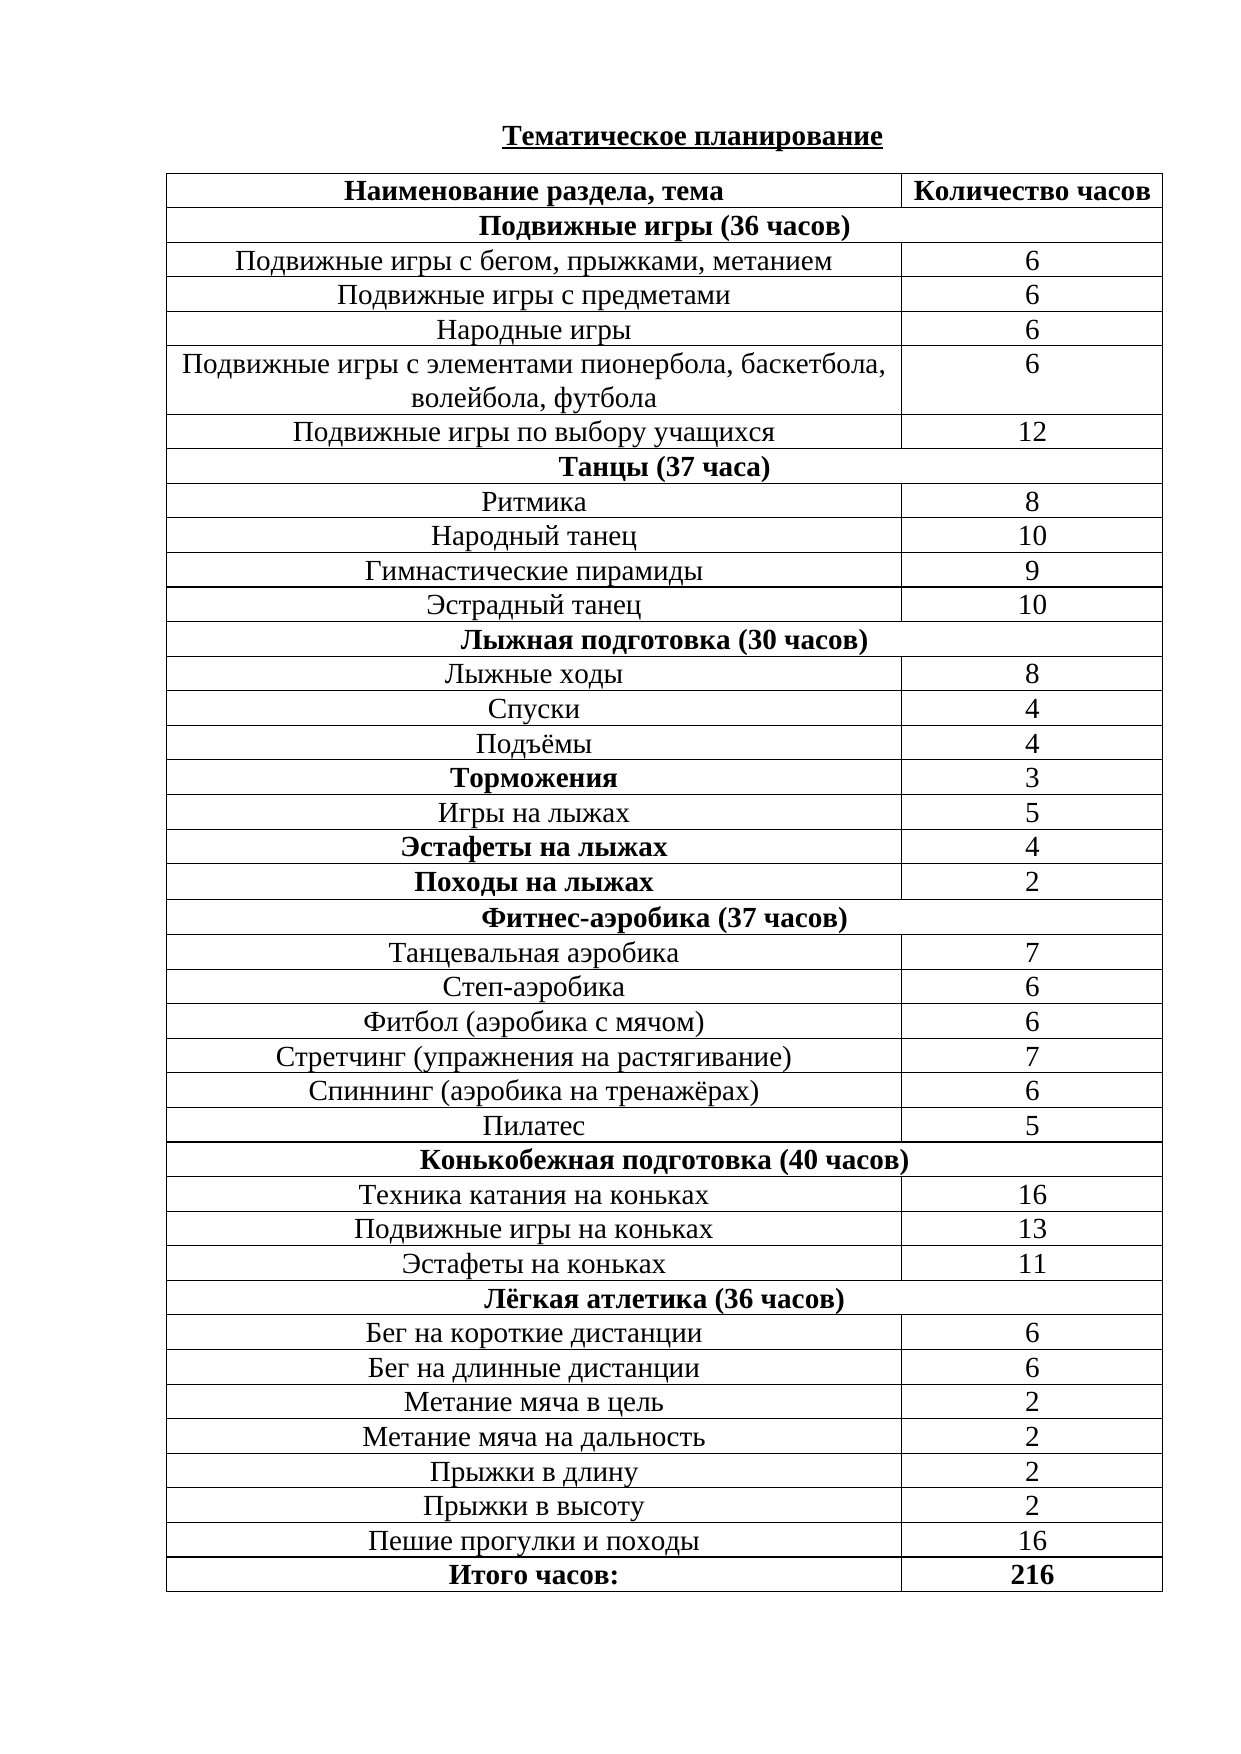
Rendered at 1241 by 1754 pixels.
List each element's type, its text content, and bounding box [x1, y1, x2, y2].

table_cell 2 [902, 1454, 1162, 1487]
table_cell 9 [902, 553, 1162, 586]
table_cell Эстрадный танец [167, 588, 901, 621]
table_cell Конькобежная подготовка (40 часов) [167, 1143, 1162, 1176]
table_cell 2 [902, 1419, 1162, 1453]
table_cell Итого часов: [167, 1558, 901, 1591]
table_cell 16 [902, 1177, 1162, 1211]
table_cell Бег на короткие дистанции [167, 1315, 901, 1349]
table_cell 10 [902, 518, 1162, 552]
table_cell Лёгкая атлетика (36 часов) [167, 1281, 1162, 1314]
table_cell 16 [902, 1523, 1162, 1556]
table_cell 2 [902, 1488, 1162, 1522]
table_cell 6 [902, 1004, 1162, 1038]
table_cell 2 [902, 864, 1162, 899]
table_cell 4 [902, 691, 1162, 725]
table_cell Танцевальная аэробика [167, 935, 901, 968]
table_header Наименование раздела, тема [167, 174, 901, 207]
table_cell Спуски [167, 691, 901, 725]
table_cell Пешие прогулки и походы [167, 1523, 901, 1556]
table_cell 11 [902, 1246, 1162, 1280]
table_cell 6 [902, 1350, 1162, 1383]
table_cell Фитнес-аэробика (37 часов) [167, 900, 1162, 934]
table_cell Игры на лыжах [167, 795, 901, 828]
table_cell Танцы (37 часа) [167, 449, 1162, 483]
table_cell 10 [902, 588, 1162, 621]
table_cell Эстафеты на коньках [167, 1246, 901, 1280]
table_cell Гимнастические пирамиды [167, 553, 901, 586]
table_cell Степ-аэробика [167, 970, 901, 1003]
table_cell Подвижные игры на коньках [167, 1212, 901, 1245]
table_cell 6 [902, 243, 1162, 276]
table_cell Стретчинг (упражнения на растягивание) [167, 1039, 901, 1072]
table_cell 5 [902, 1108, 1162, 1141]
table_cell 5 [902, 795, 1162, 828]
table_cell Метание мяча на дальность [167, 1419, 901, 1453]
table_cell 7 [902, 935, 1162, 968]
table_cell Подвижные игры с бегом, прыжками, метанием [167, 243, 901, 276]
table_cell 4 [902, 830, 1162, 863]
table_cell Фитбол (аэробика с мячом) [167, 1004, 901, 1038]
table_cell Подвижные игры (36 часов) [167, 208, 1162, 242]
table_cell Метание мяча в цель [167, 1385, 901, 1418]
table_cell 6 [902, 1315, 1162, 1349]
table_cell Народный танец [167, 518, 901, 552]
table_cell Прыжки в длину [167, 1454, 901, 1487]
table_cell Лыжная подготовка (30 часов) [167, 622, 1162, 656]
table_cell Подвижные игры по выбору учащихся [167, 415, 901, 448]
table_cell Подвижные игры с предметами [167, 277, 901, 311]
table_header Количество часов [902, 174, 1162, 207]
table_cell 6 [902, 346, 1162, 413]
table_cell 12 [902, 415, 1162, 448]
table_cell Походы на лыжах [167, 864, 901, 899]
table_cell Народные игры [167, 312, 901, 345]
table_cell 8 [902, 484, 1162, 517]
table_cell Эстафеты на лыжах [167, 830, 901, 863]
table_cell 13 [902, 1212, 1162, 1245]
table_cell Прыжки в высоту [167, 1488, 901, 1522]
table_cell 216 [902, 1558, 1162, 1591]
table_cell 6 [902, 277, 1162, 311]
table_cell 4 [902, 726, 1162, 759]
table_cell Ритмика [167, 484, 901, 517]
table_cell Подвижные игры с элементами пионербола, баскетбола, волейбола, футбола [167, 346, 901, 413]
table_cell 6 [902, 312, 1162, 345]
table_cell 8 [902, 657, 1162, 690]
table_cell Бег на длинные дистанции [167, 1350, 901, 1383]
table_cell 3 [902, 760, 1162, 794]
table_cell Техника катания на коньках [167, 1177, 901, 1211]
table_cell Торможения [167, 760, 901, 794]
table_cell 7 [902, 1039, 1162, 1072]
table_cell 2 [902, 1385, 1162, 1418]
table_cell Спиннинг (аэробика на тренажёрах) [167, 1073, 901, 1107]
table_cell Лыжные ходы [167, 657, 901, 690]
table_cell 6 [902, 1073, 1162, 1107]
table_cell 6 [902, 970, 1162, 1003]
table_cell Пилатес [167, 1108, 901, 1141]
table_cell Подъёмы [167, 726, 901, 759]
text Тематическое планирование [177, 118, 1152, 152]
